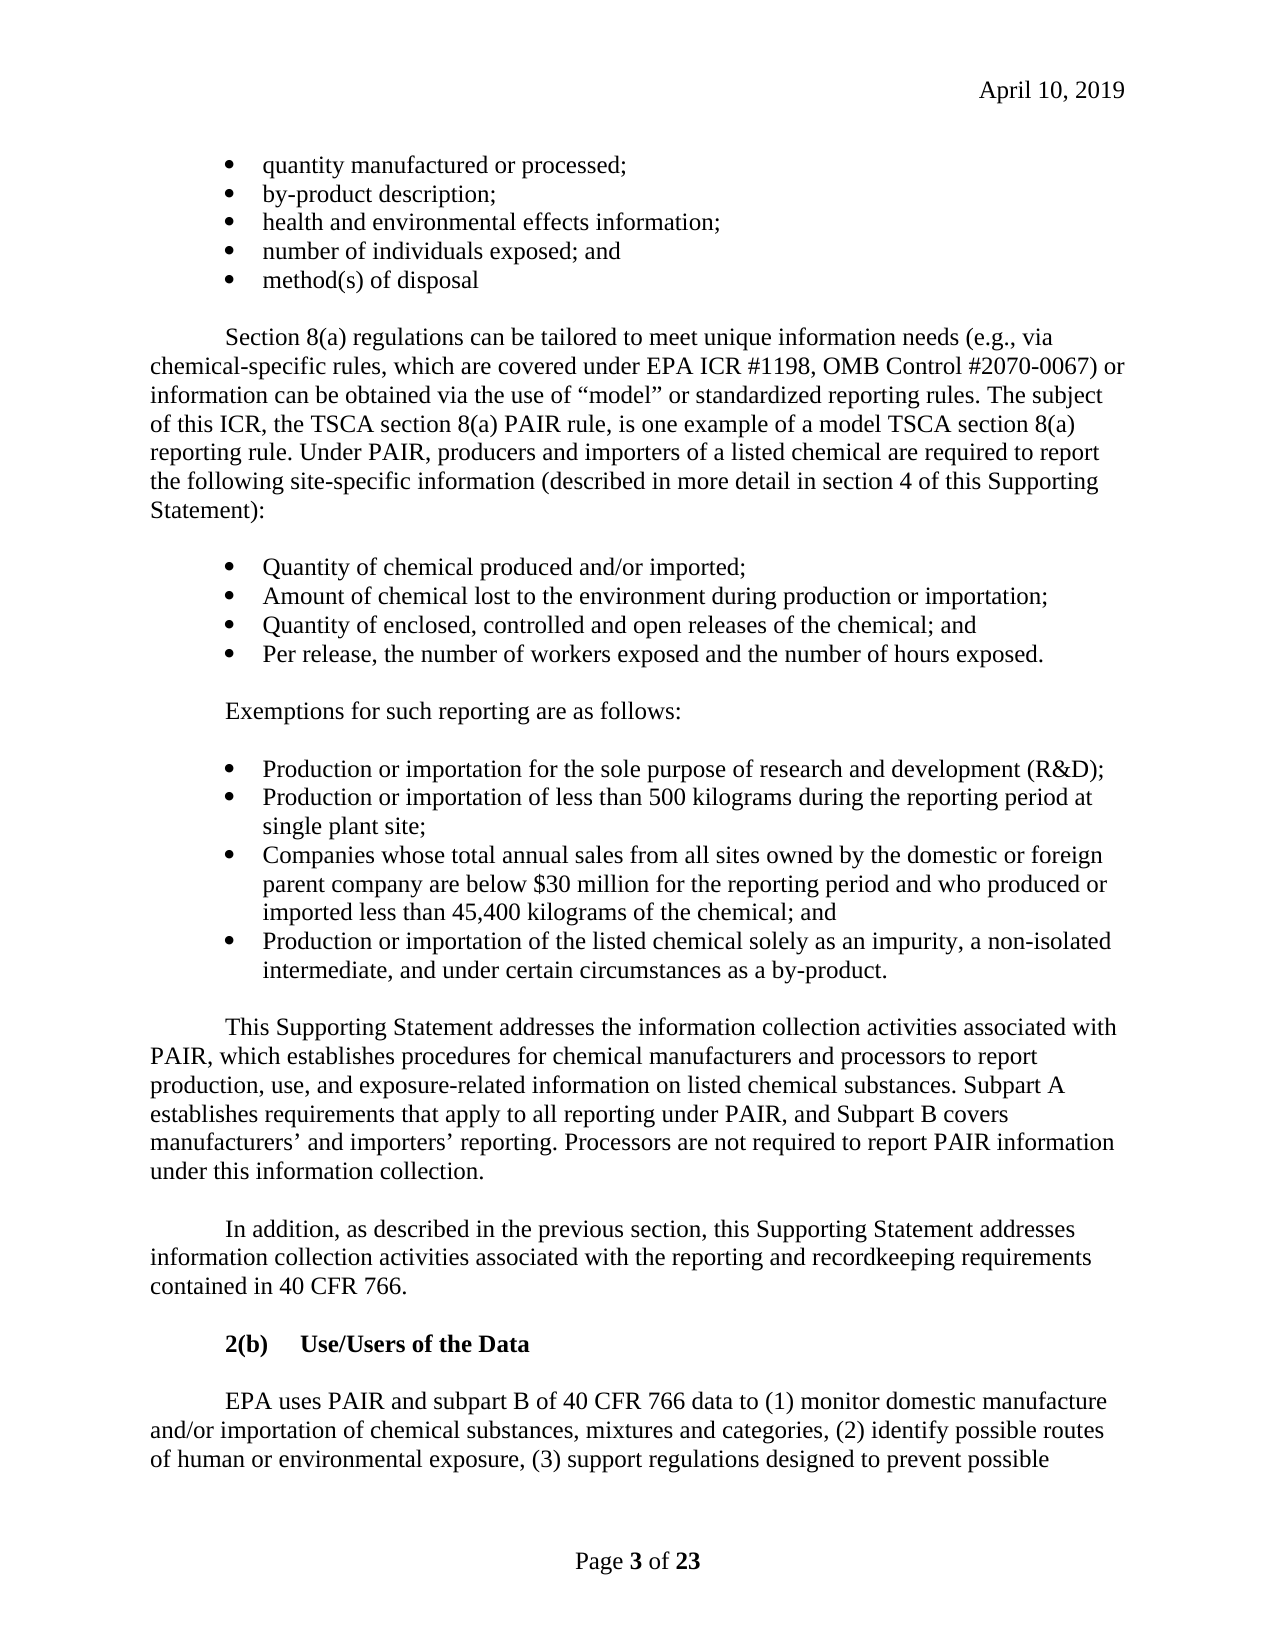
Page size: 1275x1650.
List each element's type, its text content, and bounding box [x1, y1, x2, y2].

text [150, 1386, 1125, 1472]
list Production or importation of less than 500 kilograms during the reporting period at single plant site; [225, 782, 1125, 840]
list Quantity of enclosed, controlled and open releases of the chemical; and [225, 610, 1125, 639]
list Production or importation of the listed chemical solely as an impurity, a non-isolated intermediate, and under certain circumstances as a by-product. [225, 926, 1125, 984]
list quantity manufactured or processed; [225, 150, 1125, 179]
text Exemptions for such reporting are as follows: [150, 696, 1125, 725]
list method(s) of disposal [225, 265, 1125, 294]
list Amount of chemical lost to the environment during production or importation; [225, 581, 1125, 610]
list number of individuals exposed; and [225, 236, 1125, 265]
text Section 8(a) regulations can be tailored to meet unique information needs (e.g., via chemical-specific rules, which are covered under EPA ICR #1198, OMB Control #2070-0067) or information can be obtained via the use of “model” or standardized reporting rules. The subject of this ICR, the TSCA section 8(a) PAIR rule, is one example of a model TSCA section 8(a) reporting rule. Under PAIR, producers and importers of a listed chemical are required to report the following site-specific information (described in more detail in section 4 of this Supporting Statement): [150, 322, 1125, 524]
subtitle 2(b) Use/Users of the Data [150, 1329, 1125, 1357]
list health and environmental effects information; [225, 207, 1125, 236]
list by-product description; [225, 179, 1125, 207]
list Quantity of chemical produced and/or imported; [225, 552, 1125, 581]
list Production or importation for the sole purpose of research and development (R&D); [225, 754, 1125, 782]
text This Supporting Statement addresses the information collection activities associated with PAIR, which establishes procedures for chemical manufacturers and processors to report production, use, and exposure-related information on listed chemical substances. Subpart A establishes requirements that apply to all reporting under PAIR, and Subpart B covers manufacturers’ and importers’ reporting. Processors are not required to report PAIR information under this information collection. [150, 1012, 1125, 1185]
text In addition, as described in the previous section, this Supporting Statement addresses information collection activities associated with the reporting and recordkeeping requirements contained in 40 CFR 766. [150, 1214, 1125, 1300]
list Per release, the number of workers exposed and the number of hours exposed. [225, 639, 1125, 667]
list Companies whose total annual sales from all sites owned by the domestic or foreign parent company are below $30 million for the reporting period and who produced or imported less than 45,400 kilograms of the chemical; and [225, 840, 1125, 926]
